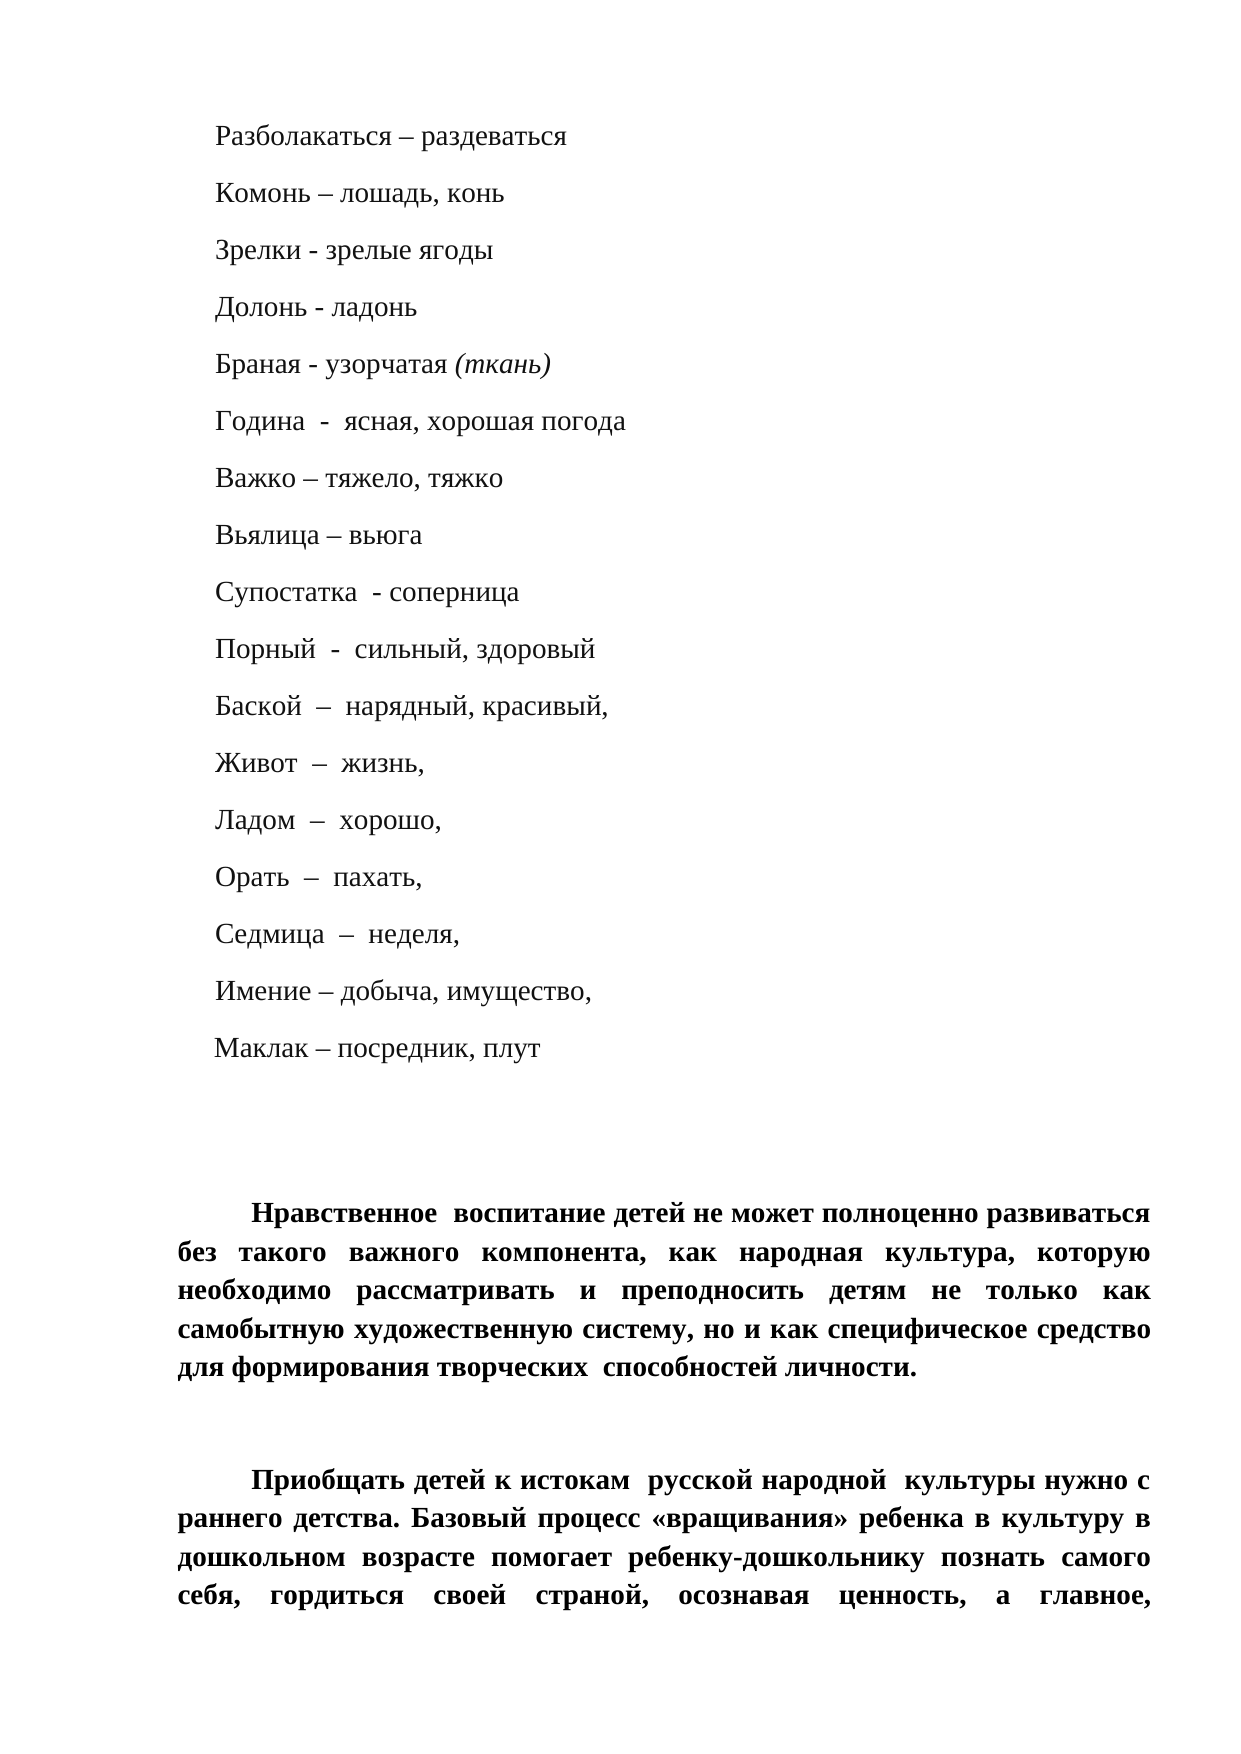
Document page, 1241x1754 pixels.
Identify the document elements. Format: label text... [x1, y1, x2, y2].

text Ладом – хорошо, [177, 802, 1152, 835]
text Нравственное воспитание детей не может полноценно развиваться без такого важного компонента, как народная культура, которую необходимо рассматривать и преподносить детям не только как самобытную художественную систему, но и как специфическое средство для формирования творческих способностей личности. [177, 1195, 1152, 1383]
text Седмица – неделя, [177, 916, 1152, 949]
text Разболакаться – раздеваться [177, 118, 1152, 152]
text Баской – нарядный, красивый, [177, 688, 1152, 721]
text Долонь - ладонь [177, 289, 1152, 323]
text Живот – жизнь, [177, 745, 1152, 778]
text Орать – пахать, [177, 859, 1152, 892]
text Комонь – лошадь, конь [177, 175, 1152, 209]
text Вьялица – вьюга [177, 517, 1152, 551]
text Имение – добыча, имущество, [177, 973, 1152, 1006]
text Зрелки - зрелые ягоды [177, 232, 1152, 266]
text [177, 1462, 1152, 1611]
text Важко – тяжело, тяжко [177, 460, 1152, 493]
text Браная - узорчатая (ткань) [177, 346, 1152, 379]
text Маклак – посредник, плут [177, 1030, 1152, 1063]
text Година - ясная, хорошая погода [177, 403, 1152, 437]
text Супостатка - соперница [177, 574, 1152, 607]
text Порный - сильный, здоровый [177, 631, 1152, 664]
